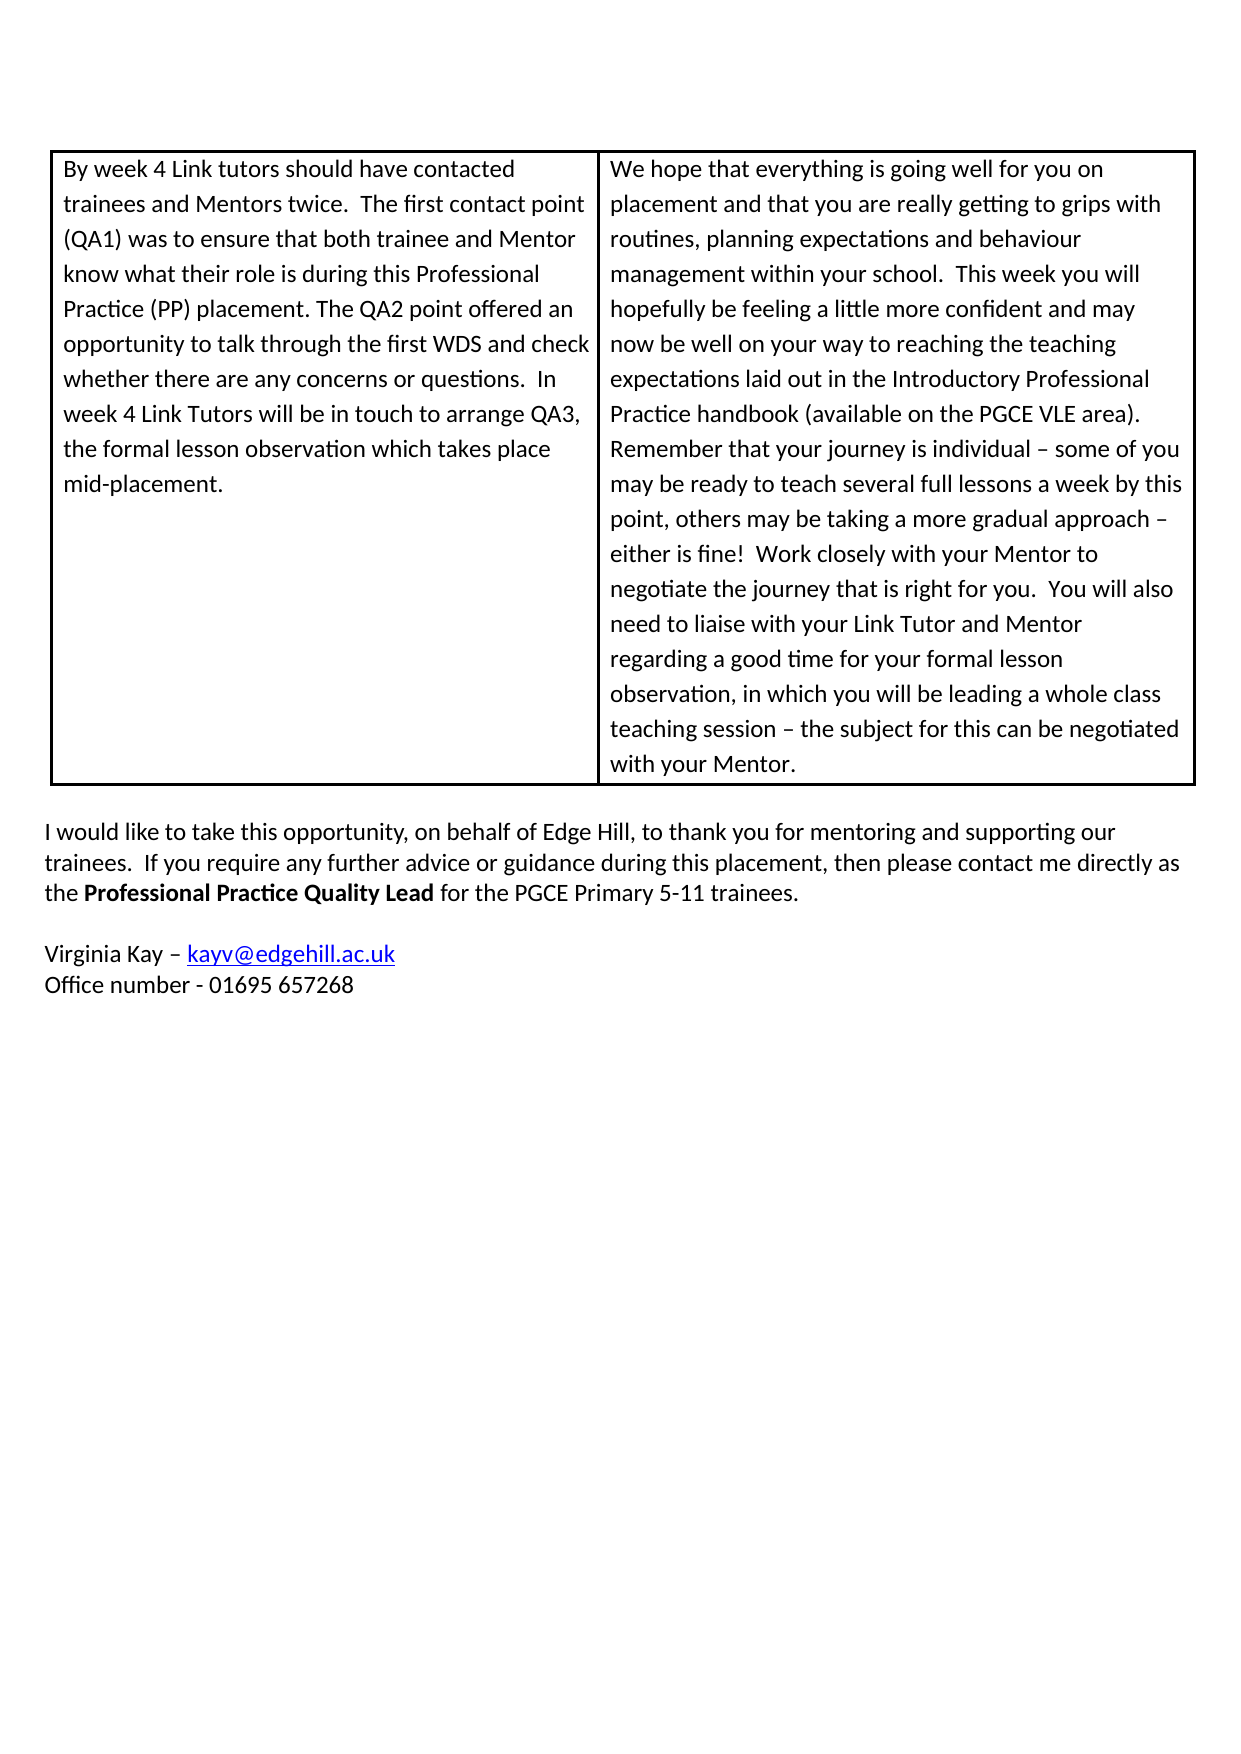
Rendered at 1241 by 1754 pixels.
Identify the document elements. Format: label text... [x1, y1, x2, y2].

text Virginia Kay – kayv@edgehill.ac.uk [44, 939, 1181, 969]
text I would like to take this opportunity, on behalf of Edge Hill, to thank you for mentoring and supporting our trainees. If you require any further advice or guidance during this placement, then please contact me directly as the Professional Practice Quality Lead for the PGCE Primary 5-11 trainees. [44, 817, 1181, 908]
table_cell We hope that everything is going well for you on placement and that you are really getting to grips with routines, planning expectations and behaviour management within your school. This week you will hopefully be feeling a little more confident and may now be well on your way to reaching the teaching expectations laid out in the Introductory Professional Practice handbook (available on the PGCE VLE area). Remember that your journey is individual – some of you may be ready to teach several full lessons a week by this point, others may be taking a more gradual approach – either is fine! Work closely with your Mentor to negotiate the journey that is right for you. You will also need to liaise with your Link Tutor and Mentor regarding a good time for your formal lesson observation, in which you will be leading a whole class teaching session – the subject for this can be negotiated with your Mentor. [600, 153, 1193, 783]
table_cell By week 4 Link tutors should have contacted trainees and Mentors twice. The first contact point (QA1) was to ensure that both trainee and Mentor know what their role is during this Professional Practice (PP) placement. The QA2 point offered an opportunity to talk through the first WDS and check whether there are any concerns or questions. In week 4 Link Tutors will be in touch to arrange QA3, the formal lesson observation which takes place mid-placement. [53, 153, 597, 783]
text Office number - 01695 657268 [44, 969, 1181, 1000]
